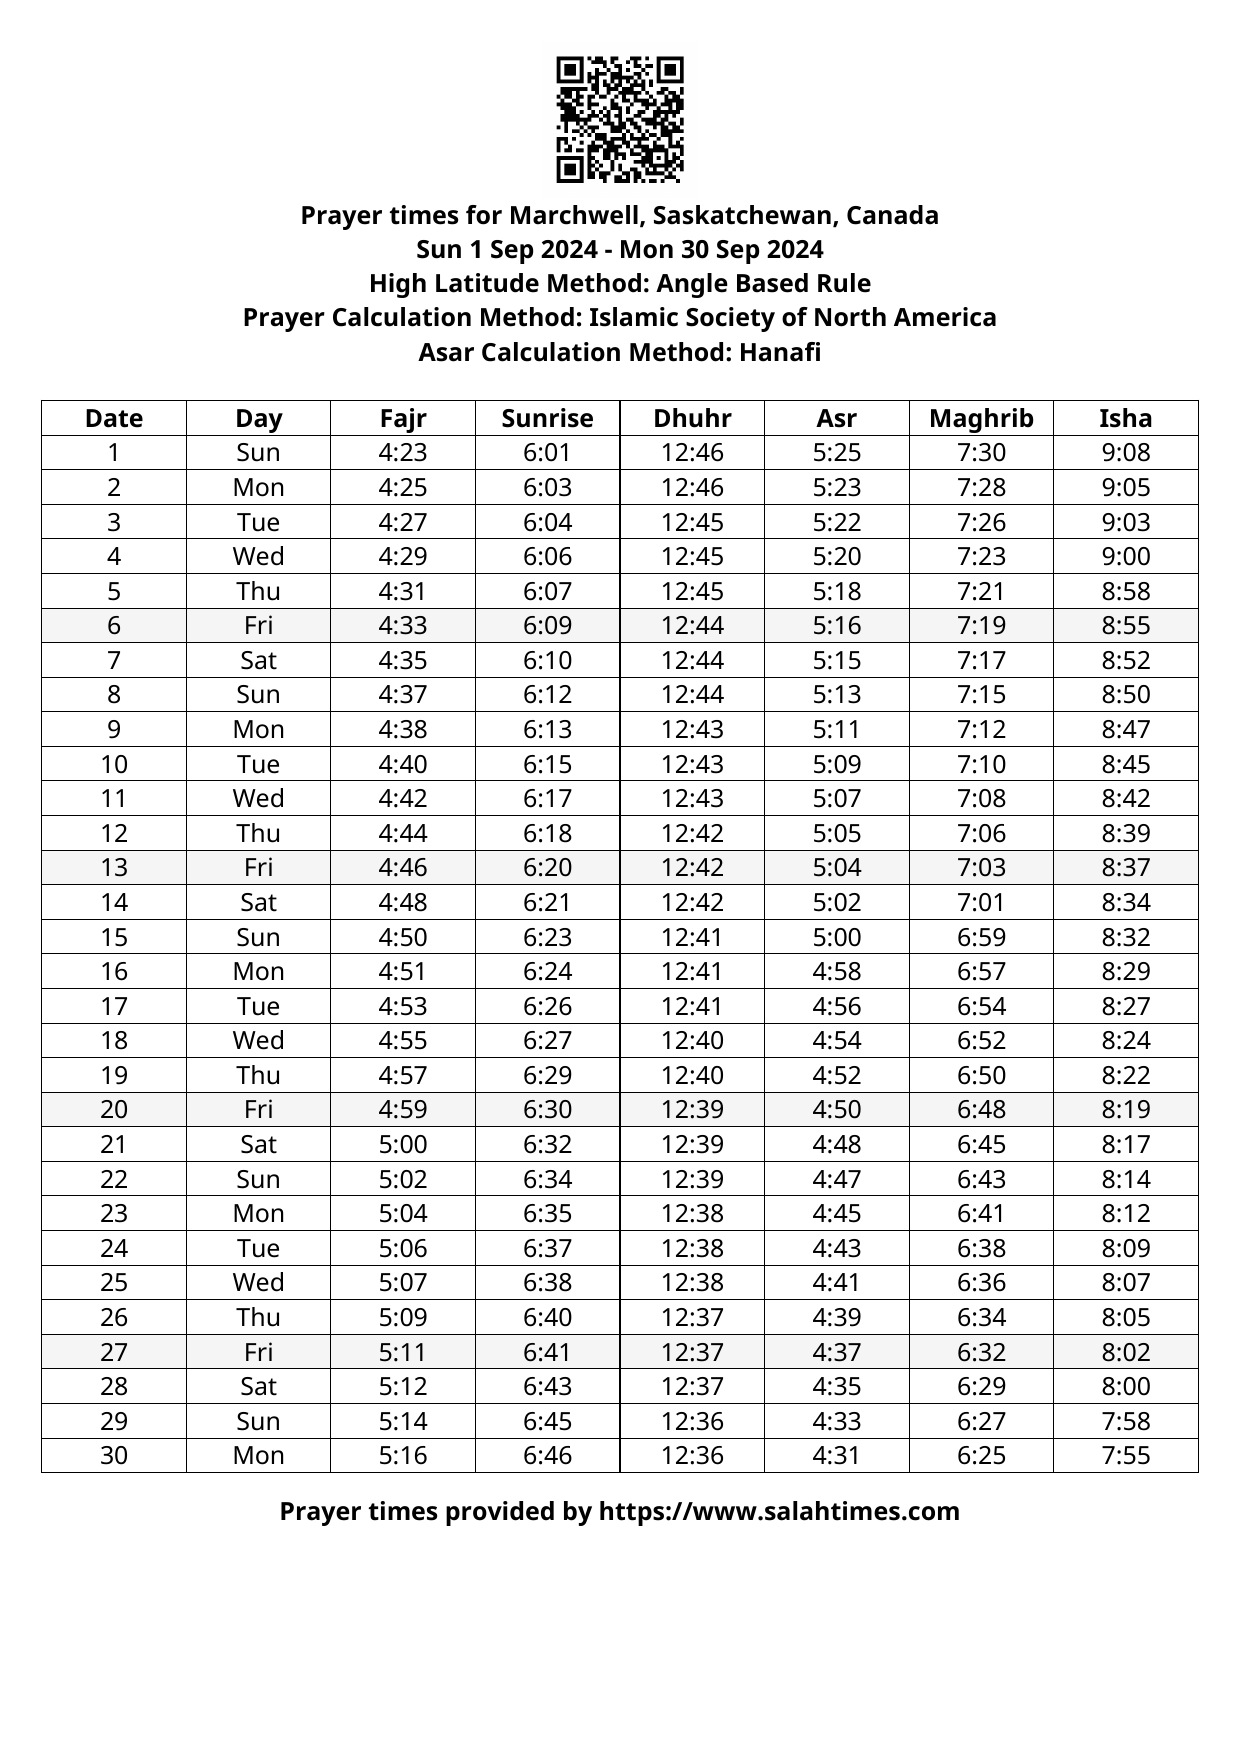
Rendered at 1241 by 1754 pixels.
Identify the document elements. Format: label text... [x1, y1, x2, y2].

table_cell 4 [42, 539, 186, 573]
table_cell 6:41 [476, 1335, 619, 1368]
table_cell Wed [187, 1266, 330, 1299]
table_cell 6:45 [910, 1127, 1053, 1161]
table_cell Sun [187, 436, 330, 469]
table_cell 8:58 [1054, 574, 1198, 607]
table_cell 4:40 [331, 747, 475, 780]
table_cell Fri [187, 609, 330, 642]
table_cell 8:24 [1054, 1024, 1198, 1057]
table_cell 7:10 [910, 747, 1053, 780]
table_cell Mon [187, 470, 330, 504]
table_cell 8:09 [1054, 1231, 1198, 1264]
table_cell 12:38 [621, 1196, 764, 1230]
table_cell 6:59 [910, 920, 1053, 953]
table_cell 5:16 [765, 609, 909, 642]
table_cell 7:19 [910, 609, 1053, 642]
table_cell 4:58 [765, 954, 909, 988]
table_cell 6:10 [476, 643, 619, 677]
table_header Day [187, 401, 330, 434]
table_cell Mon [187, 954, 330, 988]
table_cell 4:50 [765, 1093, 909, 1126]
table_cell 5:05 [765, 816, 909, 849]
table_cell 9:08 [1054, 436, 1198, 469]
table_cell Mon [187, 712, 330, 746]
table_cell 6:40 [476, 1300, 619, 1334]
table_cell 6:38 [476, 1266, 619, 1299]
table_cell Thu [187, 816, 330, 849]
table_cell 12:44 [621, 609, 764, 642]
table_cell 12:43 [621, 781, 764, 815]
table_cell 5:07 [331, 1266, 475, 1299]
table_cell 8:12 [1054, 1196, 1198, 1230]
table_cell 12:37 [621, 1335, 764, 1368]
table_header Dhuhr [621, 401, 764, 434]
table_cell 8:39 [1054, 816, 1198, 849]
table_cell 6:35 [476, 1196, 619, 1230]
table_cell 4:37 [331, 678, 475, 711]
table_header Asr [765, 401, 909, 434]
table_cell 5:02 [331, 1162, 475, 1195]
table_cell 4:56 [765, 989, 909, 1022]
table_cell 8:14 [1054, 1162, 1198, 1195]
table_cell 7:30 [910, 436, 1053, 469]
table_cell 9:03 [1054, 505, 1198, 538]
table_cell 14 [42, 885, 186, 919]
table_cell 4:45 [765, 1196, 909, 1230]
table_cell 4:33 [765, 1404, 909, 1437]
table_cell 6:21 [476, 885, 619, 919]
table_cell 6:32 [910, 1335, 1053, 1368]
table_cell 12:45 [621, 574, 764, 607]
table_cell 12:39 [621, 1093, 764, 1126]
table_cell 12 [42, 816, 186, 849]
table_cell 7:28 [910, 470, 1053, 504]
table_cell 19 [42, 1058, 186, 1092]
table_cell 11 [42, 781, 186, 815]
table_cell 8:55 [1054, 609, 1198, 642]
table_cell 16 [42, 954, 186, 988]
table_cell 4:44 [331, 816, 475, 849]
table_cell 6:43 [910, 1162, 1053, 1195]
table_cell 4:37 [765, 1335, 909, 1368]
table_cell 12:41 [621, 920, 764, 953]
table_cell Wed [187, 539, 330, 573]
table_cell 6:48 [910, 1093, 1053, 1126]
table_cell 12:42 [621, 851, 764, 884]
table_cell 6:50 [910, 1058, 1053, 1092]
table_cell 8:52 [1054, 643, 1198, 677]
table_cell 6:17 [476, 781, 619, 815]
table_cell Fri [187, 1093, 330, 1126]
table_cell 4:53 [331, 989, 475, 1022]
table_cell Tue [187, 505, 330, 538]
table_cell Tue [187, 1231, 330, 1264]
table_cell 5:00 [765, 920, 909, 953]
table_cell 3 [42, 505, 186, 538]
table_cell 8:50 [1054, 678, 1198, 711]
table_cell Wed [187, 1024, 330, 1057]
table_cell 21 [42, 1127, 186, 1161]
table_cell 6:09 [476, 609, 619, 642]
table_cell 6:29 [476, 1058, 619, 1092]
table_cell 6:06 [476, 539, 619, 573]
table_cell 5:04 [331, 1196, 475, 1230]
table_cell 6:18 [476, 816, 619, 849]
table_cell 8:42 [1054, 781, 1198, 815]
table_cell 8:37 [1054, 851, 1198, 884]
table_cell 6 [42, 609, 186, 642]
table_cell 6:13 [476, 712, 619, 746]
table_cell 22 [42, 1162, 186, 1195]
table_cell 5:23 [765, 470, 909, 504]
table_cell 4:50 [331, 920, 475, 953]
table_cell Fri [187, 851, 330, 884]
table_cell 18 [42, 1024, 186, 1057]
table_cell 5:14 [331, 1404, 475, 1437]
table_cell 8 [42, 678, 186, 711]
table_cell 7:17 [910, 643, 1053, 677]
table_cell 6:04 [476, 505, 619, 538]
table_cell 5:00 [331, 1127, 475, 1161]
table_cell 12:42 [621, 885, 764, 919]
table_cell 27 [42, 1335, 186, 1368]
table_cell 5:22 [765, 505, 909, 538]
table_cell 6:32 [476, 1127, 619, 1161]
table_cell 6:25 [910, 1439, 1053, 1472]
table_cell 6:15 [476, 747, 619, 780]
table_header Fajr [331, 401, 475, 434]
table_cell 4:35 [765, 1369, 909, 1403]
table_cell Thu [187, 1300, 330, 1334]
table_cell 6:52 [910, 1024, 1053, 1057]
table_cell Fri [187, 1335, 330, 1368]
table_cell 8:00 [1054, 1369, 1198, 1403]
table_cell 23 [42, 1196, 186, 1230]
table_cell 12:46 [621, 436, 764, 469]
text Prayer times provided by https://www.salahtimes.com [42, 1494, 1198, 1528]
table_cell 6:27 [910, 1404, 1053, 1437]
table_cell 12:38 [621, 1266, 764, 1299]
table_header Sunrise [476, 401, 619, 434]
table_cell 4:39 [765, 1300, 909, 1334]
table_cell 6:01 [476, 436, 619, 469]
table_cell 7:03 [910, 851, 1053, 884]
table_cell 4:35 [331, 643, 475, 677]
table_cell Sun [187, 678, 330, 711]
table_cell 12:40 [621, 1058, 764, 1092]
table_cell 12:46 [621, 470, 764, 504]
table_cell 4:23 [331, 436, 475, 469]
table_cell 8:34 [1054, 885, 1198, 919]
table_cell 6:27 [476, 1024, 619, 1057]
table_cell 2 [42, 470, 186, 504]
table_cell 4:31 [331, 574, 475, 607]
table_cell 12:45 [621, 505, 764, 538]
table_cell Sun [187, 1162, 330, 1195]
table_cell 7:26 [910, 505, 1053, 538]
table_cell 5:18 [765, 574, 909, 607]
table_cell 5:09 [765, 747, 909, 780]
table_cell 8:02 [1054, 1335, 1198, 1368]
table_cell 12:44 [621, 678, 764, 711]
table_cell 26 [42, 1300, 186, 1334]
table_cell 5:15 [765, 643, 909, 677]
table_cell 13 [42, 851, 186, 884]
table_cell Tue [187, 747, 330, 780]
text High Latitude Method: Angle Based Rule [42, 266, 1198, 300]
table_cell 20 [42, 1093, 186, 1126]
table_cell 6:54 [910, 989, 1053, 1022]
table_cell 10 [42, 747, 186, 780]
table_cell 4:48 [331, 885, 475, 919]
table_cell 7:01 [910, 885, 1053, 919]
table_cell 6:45 [476, 1404, 619, 1437]
table_header Isha [1054, 401, 1198, 434]
table_cell Thu [187, 1058, 330, 1092]
table_cell 5:20 [765, 539, 909, 573]
table_cell 4:27 [331, 505, 475, 538]
table_cell 6:20 [476, 851, 619, 884]
table_cell 8:05 [1054, 1300, 1198, 1334]
table_cell 4:31 [765, 1439, 909, 1472]
table_cell 4:38 [331, 712, 475, 746]
table_cell 29 [42, 1404, 186, 1437]
table_cell 17 [42, 989, 186, 1022]
table_cell 4:55 [331, 1024, 475, 1057]
table_cell 6:03 [476, 470, 619, 504]
table_cell 12:39 [621, 1162, 764, 1195]
table_cell 12:36 [621, 1439, 764, 1472]
table_cell 12:41 [621, 989, 764, 1022]
table_cell 6:24 [476, 954, 619, 988]
table_cell 12:36 [621, 1404, 764, 1437]
table_cell 6:37 [476, 1231, 619, 1264]
table_cell 5 [42, 574, 186, 607]
table_cell 5:06 [331, 1231, 475, 1264]
table_cell 4:29 [331, 539, 475, 573]
table_cell 6:26 [476, 989, 619, 1022]
table_cell 4:52 [765, 1058, 909, 1092]
table_cell 12:44 [621, 643, 764, 677]
table_cell 4:42 [331, 781, 475, 815]
table_cell 5:09 [331, 1300, 475, 1334]
table_cell 4:25 [331, 470, 475, 504]
table_cell 15 [42, 920, 186, 953]
table_cell 7:23 [910, 539, 1053, 573]
table_cell 5:04 [765, 851, 909, 884]
table_cell 24 [42, 1231, 186, 1264]
table_cell 7:55 [1054, 1439, 1198, 1472]
table_cell 6:34 [476, 1162, 619, 1195]
table_cell 6:57 [910, 954, 1053, 988]
table_cell 8:17 [1054, 1127, 1198, 1161]
table_cell 12:37 [621, 1300, 764, 1334]
text Sun 1 Sep 2024 - Mon 30 Sep 2024 [42, 232, 1198, 266]
table_cell 12:43 [621, 747, 764, 780]
table_cell 8:07 [1054, 1266, 1198, 1299]
table_cell 7:58 [1054, 1404, 1198, 1437]
table_cell 8:47 [1054, 712, 1198, 746]
table_cell 5:16 [331, 1439, 475, 1472]
table_cell 7:12 [910, 712, 1053, 746]
table_cell 4:59 [331, 1093, 475, 1126]
text Prayer times for Marchwell, Saskatchewan, Canada [42, 198, 1198, 232]
table_cell 6:46 [476, 1439, 619, 1472]
table_cell 12:43 [621, 712, 764, 746]
table_cell 6:41 [910, 1196, 1053, 1230]
table_cell 4:47 [765, 1162, 909, 1195]
table_cell 7:08 [910, 781, 1053, 815]
table_cell 5:12 [331, 1369, 475, 1403]
table_cell Mon [187, 1196, 330, 1230]
table_cell 28 [42, 1369, 186, 1403]
table_cell 12:42 [621, 816, 764, 849]
table_cell 6:12 [476, 678, 619, 711]
table_cell 5:02 [765, 885, 909, 919]
table_cell Mon [187, 1439, 330, 1472]
table_cell 4:43 [765, 1231, 909, 1264]
table_cell 5:11 [765, 712, 909, 746]
table_cell 4:33 [331, 609, 475, 642]
table_cell Sun [187, 920, 330, 953]
table_cell 5:13 [765, 678, 909, 711]
table_cell Sat [187, 643, 330, 677]
table_cell 8:29 [1054, 954, 1198, 988]
table_cell 4:46 [331, 851, 475, 884]
table_cell 6:43 [476, 1369, 619, 1403]
table_cell 5:25 [765, 436, 909, 469]
table_cell 8:27 [1054, 989, 1198, 1022]
table_cell 6:36 [910, 1266, 1053, 1299]
table_cell 12:39 [621, 1127, 764, 1161]
table_cell 9:00 [1054, 539, 1198, 573]
table_cell 4:57 [331, 1058, 475, 1092]
picture [542, 41, 699, 198]
table_cell 9 [42, 712, 186, 746]
table_cell 5:07 [765, 781, 909, 815]
table_cell 4:51 [331, 954, 475, 988]
table_header Date [42, 401, 186, 434]
table_cell 6:29 [910, 1369, 1053, 1403]
table_cell Tue [187, 989, 330, 1022]
table_cell Sat [187, 885, 330, 919]
table_cell 6:30 [476, 1093, 619, 1126]
table_cell 7 [42, 643, 186, 677]
table_cell Sat [187, 1369, 330, 1403]
table_cell Sat [187, 1127, 330, 1161]
table_cell 7:06 [910, 816, 1053, 849]
table_cell 6:23 [476, 920, 619, 953]
text Prayer Calculation Method: Islamic Society of North America [42, 300, 1198, 334]
table_cell 7:15 [910, 678, 1053, 711]
table_cell 4:48 [765, 1127, 909, 1161]
table_cell 8:19 [1054, 1093, 1198, 1126]
table_cell 6:07 [476, 574, 619, 607]
table_cell 4:41 [765, 1266, 909, 1299]
table_header Maghrib [910, 401, 1053, 434]
text Asar Calculation Method: Hanafi [42, 334, 1198, 368]
table_cell Wed [187, 781, 330, 815]
table_cell Thu [187, 574, 330, 607]
table_cell 12:37 [621, 1369, 764, 1403]
table_cell 1 [42, 436, 186, 469]
table_cell 12:45 [621, 539, 764, 573]
table_cell 6:34 [910, 1300, 1053, 1334]
table_cell 8:22 [1054, 1058, 1198, 1092]
table_cell 12:38 [621, 1231, 764, 1264]
table_cell 6:38 [910, 1231, 1053, 1264]
table_cell 12:41 [621, 954, 764, 988]
table_cell 30 [42, 1439, 186, 1472]
table_cell 8:45 [1054, 747, 1198, 780]
table_cell 12:40 [621, 1024, 764, 1057]
table_cell 9:05 [1054, 470, 1198, 504]
table_cell Sun [187, 1404, 330, 1437]
table_cell 25 [42, 1266, 186, 1299]
table_cell 5:11 [331, 1335, 475, 1368]
table_cell 7:21 [910, 574, 1053, 607]
table_cell 4:54 [765, 1024, 909, 1057]
table_cell 8:32 [1054, 920, 1198, 953]
